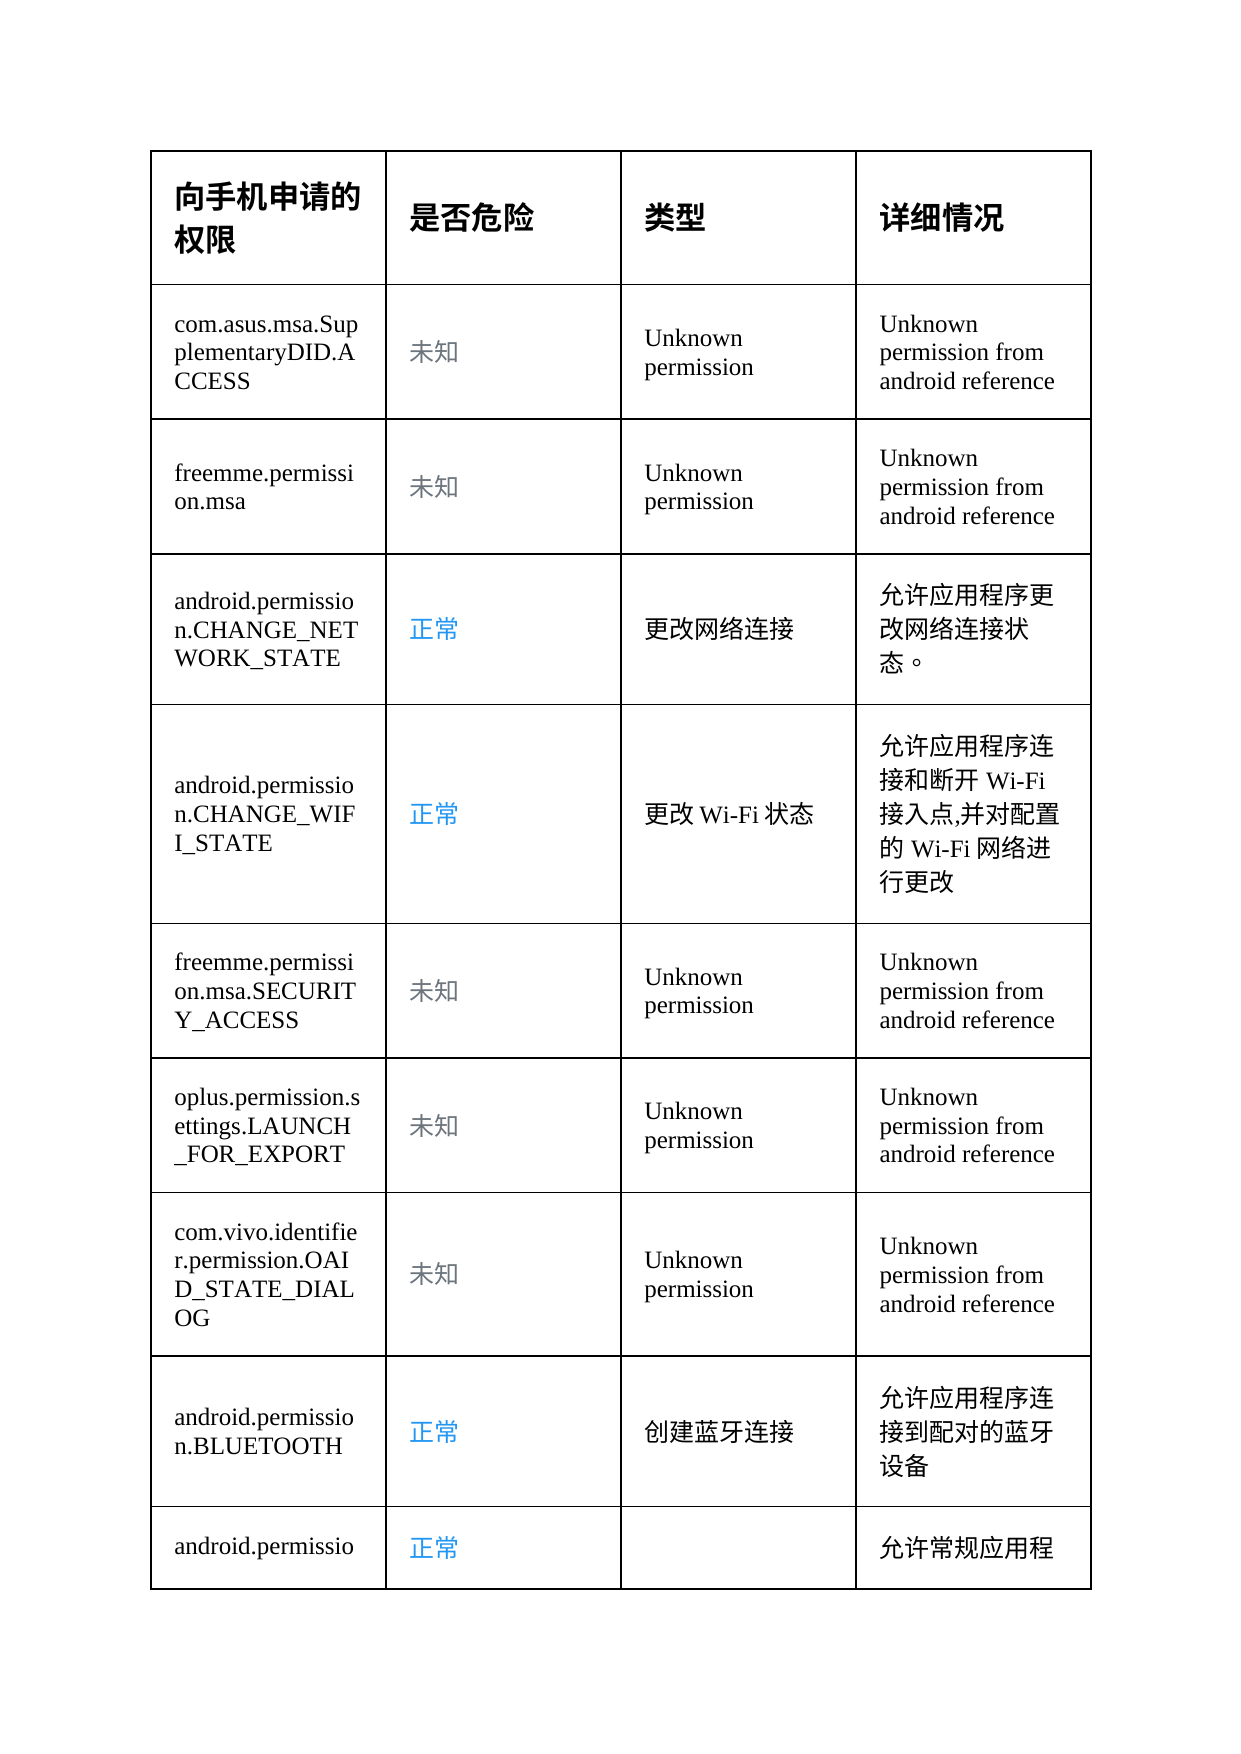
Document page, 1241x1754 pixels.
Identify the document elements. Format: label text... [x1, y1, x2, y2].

table_cell Unknown permission from android reference [857, 420, 1090, 553]
table_cell android.permission.BLUETOOTH [152, 1357, 385, 1506]
table_cell 创建蓝牙连接 [622, 1357, 855, 1506]
table_cell oplus.permission.settings.LAUNCH_FOR_EXPORT [152, 1059, 385, 1192]
table_cell android.permission.CHANGE_WIFI_STATE [152, 705, 385, 922]
table_cell Unknown permission from android reference [857, 285, 1090, 418]
table_header 类型 [622, 152, 855, 284]
table_cell 未知 [387, 420, 620, 553]
table_cell Unknown permission [622, 1059, 855, 1192]
table_cell 正常 [387, 1507, 620, 1588]
table_cell android.permission.FOREGROUND_SERVICE [152, 1507, 385, 1588]
table_cell 更改Wi-Fi状态 [622, 705, 855, 922]
table_cell 未知 [387, 1059, 620, 1192]
table_cell com.vivo.identifier.permission.OAID_STATE_DIALOG [152, 1193, 385, 1355]
table_cell Unknown permission from android reference [857, 924, 1090, 1057]
table_cell 更改网络连接 [622, 555, 855, 704]
table_header 详细情况 [857, 152, 1090, 284]
table_cell 允许应用程序连接到配对的蓝牙设备 [857, 1357, 1090, 1506]
table_cell Unknown permission [622, 285, 855, 418]
table_cell 未知 [387, 1193, 620, 1355]
table_header 向手机申请的权限 [152, 152, 385, 284]
table_cell Unknown permission [622, 924, 855, 1057]
table_cell com.asus.msa.SupplementaryDID.ACCESS [152, 285, 385, 418]
table_cell freemme.permission.msa.SECURITY_ACCESS [152, 924, 385, 1057]
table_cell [857, 1193, 1090, 1355]
table_cell Unknown permission [622, 1193, 855, 1355]
table_cell 允许应用程序连接和断开 Wi-Fi 接入点,并对配置的 Wi-Fi 网络进行更改 [857, 705, 1090, 922]
table_header 是否危险 [387, 152, 620, 284]
table_cell freemme.permission.msa [152, 420, 385, 553]
table_cell 正常 [387, 555, 620, 704]
table_cell 未知 [387, 924, 620, 1057]
table_cell 正常 [387, 705, 620, 922]
table_cell 正常 [387, 1357, 620, 1506]
table_cell [622, 1507, 855, 1588]
table_cell 未知 [387, 285, 620, 418]
table_cell 允许应用程序更改网络连接状态。 [857, 555, 1090, 704]
table_cell Unknown permission [622, 420, 855, 553]
table_cell android.permission.CHANGE_NETWORK_STATE [152, 555, 385, 704]
table_cell Unknown permission from android reference [857, 1059, 1090, 1192]
table_cell 允许常规应用程序使用 Service.startForeground。 [857, 1507, 1090, 1588]
